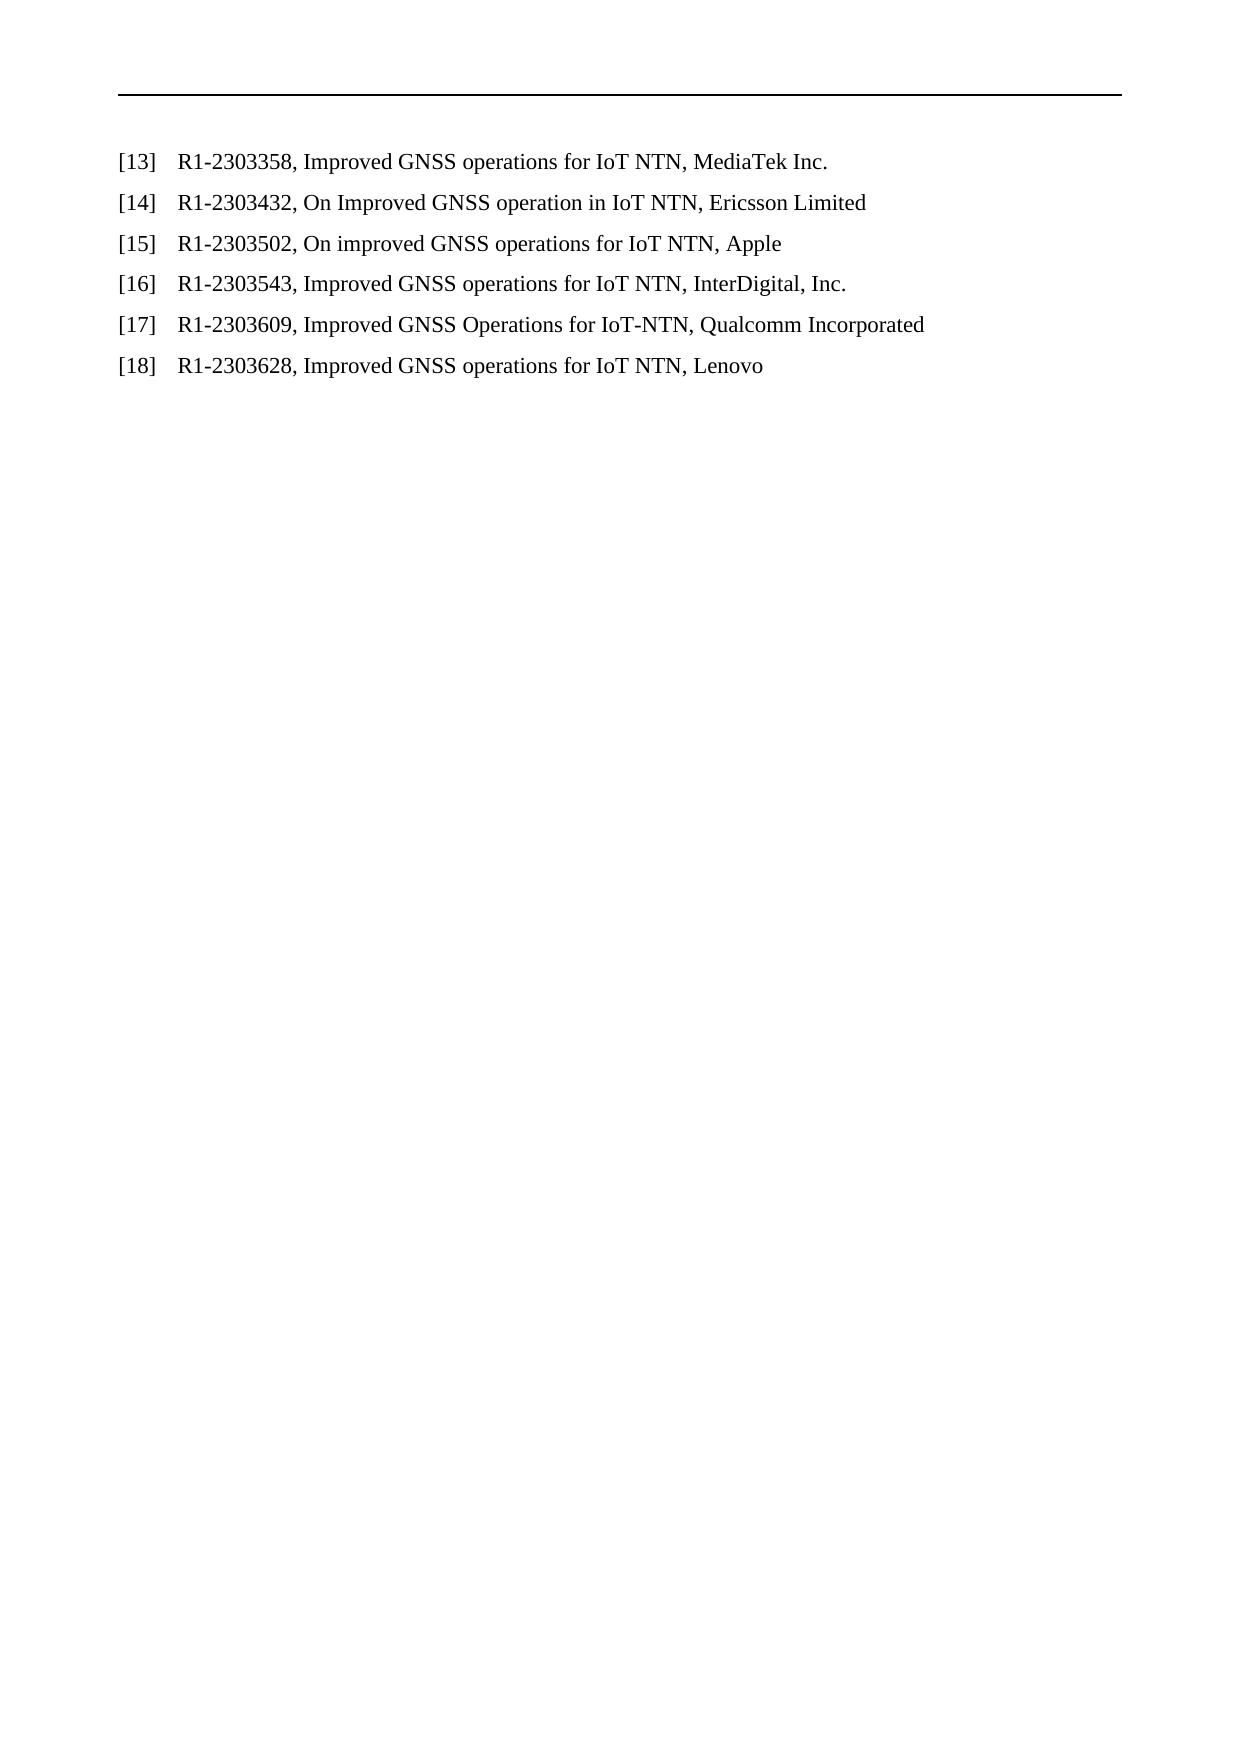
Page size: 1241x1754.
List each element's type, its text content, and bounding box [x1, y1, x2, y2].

text R1-2303502, On improved GNSS operations for IoT NTN, Apple [118, 229, 1122, 256]
text R1-2303543, Improved GNSS operations for IoT NTN, InterDigital, Inc. [118, 271, 1122, 297]
text R1-2303358, Improved GNSS operations for IoT NTN, MediaTek Inc. [118, 148, 1122, 174]
text R1-2303432, On Improved GNSS operation in IoT NTN, Ericsson Limited [118, 189, 1122, 215]
text R1-2303628, Improved GNSS operations for IoT NTN, Lenovo [118, 352, 1122, 379]
text R1-2303609, Improved GNSS Operations for IoT-NTN, Qualcomm Incorporated [118, 311, 1122, 338]
